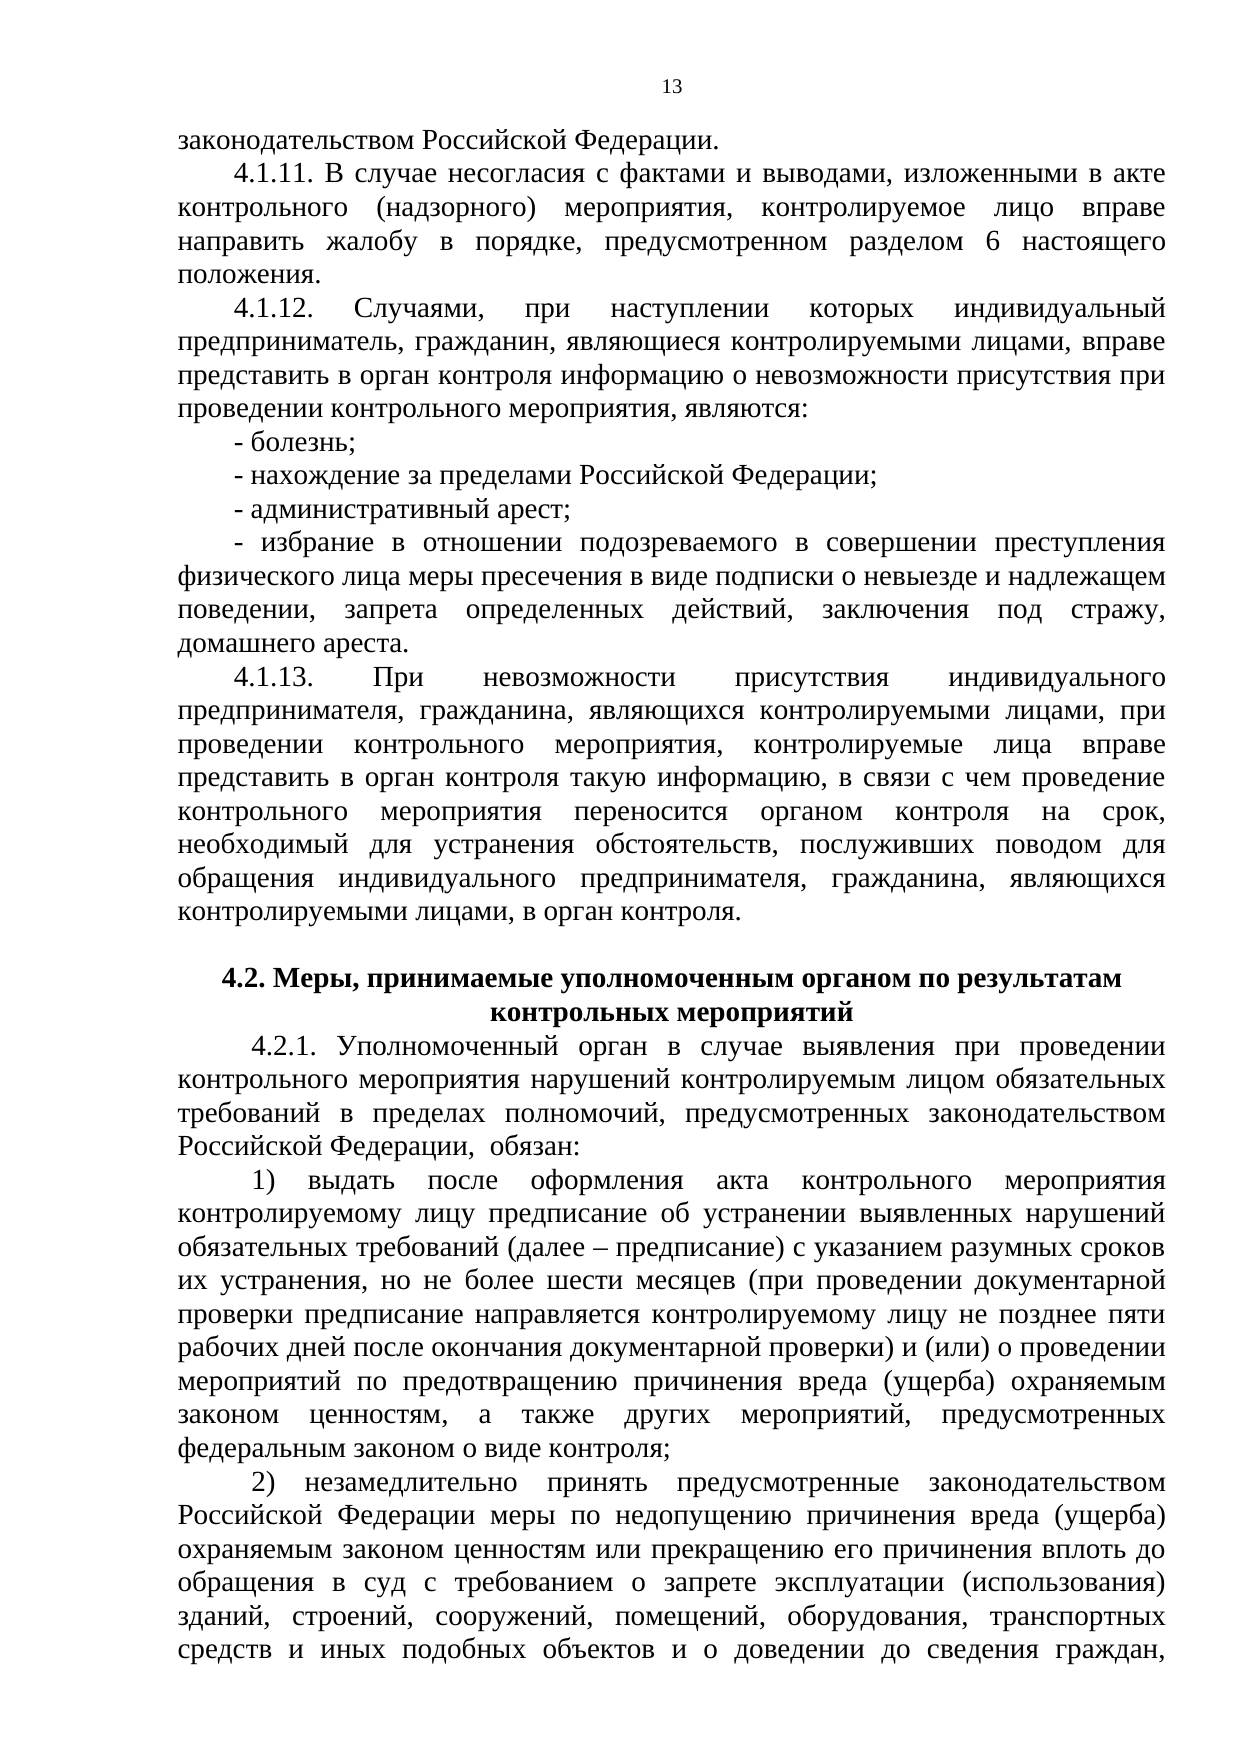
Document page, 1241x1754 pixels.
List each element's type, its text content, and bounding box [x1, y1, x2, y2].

text - административный арест; [177, 491, 1167, 524]
list 4.2.1. Уполномоченный орган в случае выявления при проведении контрольного мероприятия нарушений контролируемым лицом обязательных требований в пределах полномочий, предусмотренных законодательством Российской Федерации, обязан: [177, 1028, 1167, 1162]
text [177, 122, 1167, 156]
text 1) выдать после оформления акта контрольного мероприятия контролируемому лицу предписание об устранении выявленных нарушений обязательных требований (далее – предписание) с указанием разумных сроков их устранения, но не более шести месяцев (при проведении документарной проверки предписание направляется контролируемому лицу не позднее пяти рабочих дней после окончания документарной проверки) и (или) о проведении мероприятий по предотвращению причинения вреда (ущерба) охраняемым законом ценностям, а также других мероприятий, предусмотренных федеральным законом о виде контроля; [177, 1162, 1167, 1464]
text - болезнь; [177, 424, 1167, 457]
text - избрание в отношении подозреваемого в совершении преступления физического лица меры пресечения в виде подписки о невыезде и надлежащем поведении, запрета определенных действий, заключения под стражу, домашнего ареста. [177, 524, 1167, 659]
text 4.2. Меры, принимаемые уполномоченным органом по результатам контрольных мероприятий [177, 961, 1167, 1028]
text - нахождение за пределами Российской Федерации; [177, 457, 1167, 491]
text 4.1.11. В случае несогласия с фактами и выводами, изложенными в акте контрольного (надзорного) мероприятия, контролируемое лицо вправе направить жалобу в порядке, предусмотренном разделом 6 настоящего положения. [177, 156, 1167, 290]
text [177, 1464, 1167, 1665]
text 4.1.13. При невозможности присутствия индивидуального предпринимателя, гражданина, являющихся контролируемыми лицами, при проведении контрольного мероприятия, контролируемые лица вправе представить в орган контроля такую информацию, в связи с чем проведение контрольного мероприятия переносится органом контроля на срок, необходимый для устранения обстоятельств, послуживших поводом для обращения индивидуального предпринимателя, гражданина, являющихся контролируемыми лицами, в орган контроля. [177, 659, 1167, 927]
text 4.1.12. Случаями, при наступлении которых индивидуальный предприниматель, гражданин, являющиеся контролируемыми лицами, вправе представить в орган контроля информацию о невозможности присутствия при проведении контрольного мероприятия, являются: [177, 290, 1167, 424]
